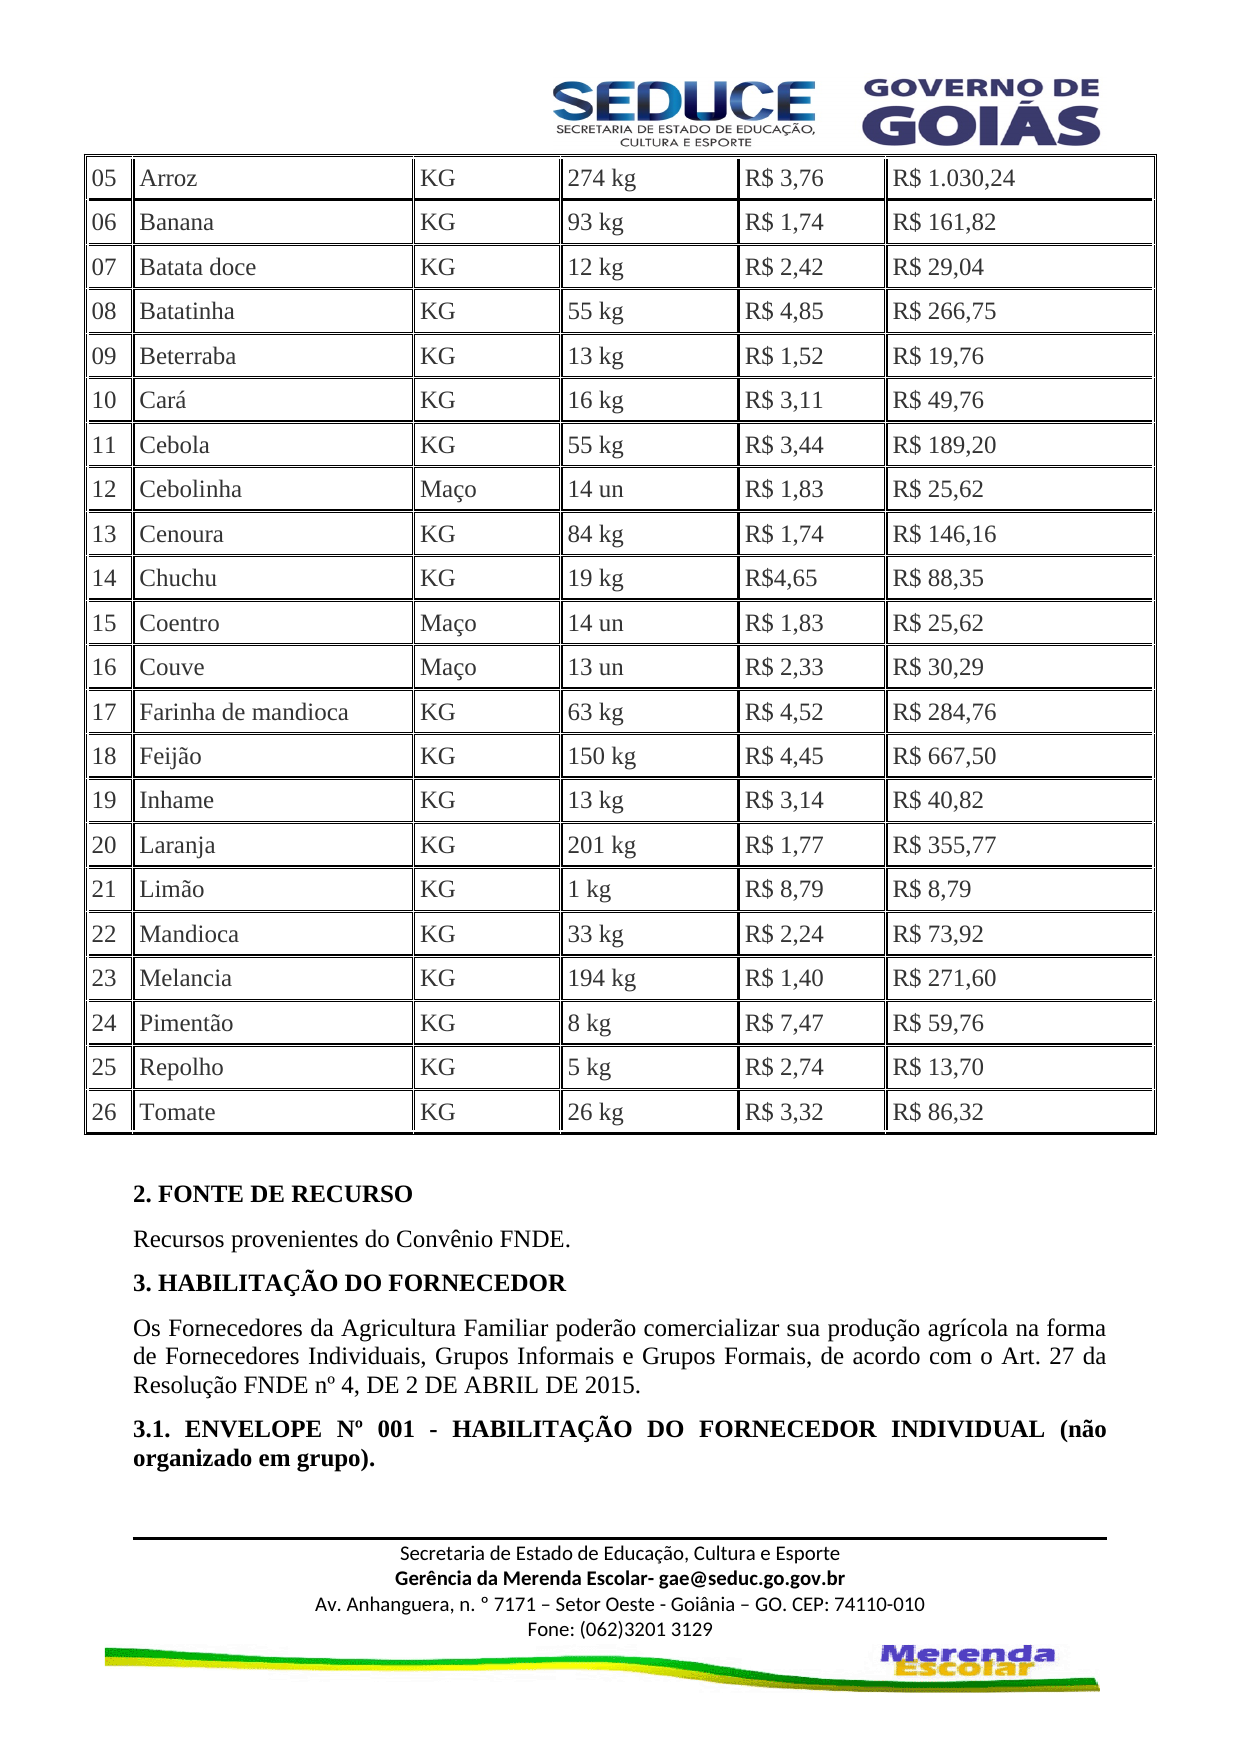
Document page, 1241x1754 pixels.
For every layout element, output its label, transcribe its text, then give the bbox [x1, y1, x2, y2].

table_cell Maço [415, 646, 559, 687]
table_cell 13 [87, 509, 131, 554]
table_cell 55 kg [563, 290, 737, 331]
table_cell R$ 1.030,24 [886, 157, 1154, 198]
table_cell KG [415, 1047, 559, 1087]
text Recursos provenientes do Convênio FNDE. [133, 1224, 1107, 1253]
table_cell 22 [87, 910, 131, 954]
table_cell Tomate [133, 1091, 413, 1132]
table_cell KG [415, 379, 559, 420]
table_cell 19 [87, 776, 131, 821]
table_cell R$ 2,33 [740, 646, 884, 687]
table_cell Cebola [135, 424, 412, 465]
table_cell R$ 146,16 [888, 509, 1154, 554]
table_cell Cará [135, 379, 412, 420]
table_cell Banana [135, 201, 412, 242]
table_cell R$ 4,85 [740, 290, 884, 331]
table_cell 1 kg [563, 869, 737, 909]
text 2. FONTE DE RECURSO [133, 1179, 1107, 1208]
table_cell Feijão [135, 735, 412, 776]
table_cell 93 kg [563, 201, 737, 242]
table_cell 12 [85, 465, 133, 509]
table_cell R$ 13,70 [888, 1043, 1154, 1087]
table_cell R$ 4,45 [740, 735, 884, 776]
table_cell R$ 1,74 [740, 201, 884, 242]
table_cell 17 [87, 687, 131, 732]
table_cell KG [415, 735, 559, 776]
table_cell R$ 1,52 [740, 335, 884, 376]
table_cell Batatinha [135, 290, 412, 331]
table_cell Repolho [135, 1047, 412, 1087]
table_cell 201 kg [563, 824, 737, 865]
table_cell R$ 3,76 [738, 155, 886, 198]
table_cell 24 [87, 999, 131, 1043]
table_cell KG [415, 913, 559, 954]
table_cell KG [415, 869, 559, 909]
table_cell R$ 2,74 [740, 1047, 884, 1087]
table_cell Laranja [135, 824, 412, 865]
table_cell Mandioca [135, 913, 412, 954]
table_cell 150 kg [563, 735, 737, 776]
table_cell R$ 667,50 [886, 732, 1155, 776]
table_cell KG [415, 1002, 559, 1043]
table_cell 11 [87, 420, 131, 465]
table_cell 14 un [563, 602, 737, 643]
table_cell R$ 3,44 [740, 424, 884, 465]
text Os Fornecedores da Agricultura Familiar poderão comercializar sua produção agrícola na forma de Fornecedores Individuais, Grupos Informais e Grupos Formais, de acordo com o Art. 27 da Resolução FNDE nº 4, DE 2 DE ABRIL DE 2015. [133, 1313, 1107, 1399]
table_cell KG [415, 557, 559, 598]
table_cell R$ 2,42 [740, 246, 884, 287]
table_cell R$ 8,79 [740, 869, 884, 909]
table_cell R$ 25,62 [886, 465, 1155, 509]
table_cell 13 un [563, 646, 737, 687]
table_cell 33 kg [563, 913, 737, 954]
table_cell KG [415, 513, 559, 554]
table_cell R$ 29,04 [888, 243, 1154, 287]
table_cell R$ 3,32 [738, 1088, 886, 1132]
table_cell R$ 189,20 [888, 420, 1154, 465]
table_cell R$ 25,62 [888, 598, 1154, 643]
text 3.1. ENVELOPE Nº 001 - HABILITAÇÃO DO FORNECEDOR INDIVIDUAL (não organizado em grupo). [133, 1414, 1107, 1472]
table_cell 26 [87, 1088, 133, 1132]
table_cell 15 [87, 598, 131, 643]
table_cell 09 [87, 331, 131, 376]
table_cell 23 [87, 954, 131, 998]
table_cell 194 kg [563, 958, 737, 998]
table_cell Batata doce [135, 246, 412, 287]
table_cell 05 [87, 155, 133, 198]
table_cell 55 kg [563, 424, 737, 465]
table_cell 14 un [563, 468, 737, 509]
table_cell 16 [85, 643, 133, 687]
table_cell 10 [85, 376, 133, 420]
table_cell Pimentão [135, 1002, 412, 1043]
table_cell R$ 1,74 [740, 513, 884, 554]
table_cell KG [415, 335, 559, 376]
table_cell R$ 284,76 [888, 687, 1154, 732]
table_cell 16 kg [563, 379, 737, 420]
table_cell R$ 271,60 [888, 954, 1154, 998]
table_cell R$ 2,24 [740, 913, 884, 954]
table_cell KG [415, 691, 559, 732]
table_cell R$ 3,11 [740, 379, 884, 420]
table_cell R$ 1,83 [740, 468, 884, 509]
table_cell Cenoura [135, 513, 412, 554]
table_cell 19 kg [563, 557, 737, 598]
table_cell KG [414, 155, 561, 198]
table_cell Coentro [135, 602, 412, 643]
table_cell KG [415, 824, 559, 865]
table_cell R$ 88,35 [886, 554, 1155, 598]
table_cell 5 kg [563, 1047, 737, 1087]
table_cell 12 kg [563, 246, 737, 287]
table_cell R$ 355,77 [886, 821, 1155, 865]
table_cell 06 [85, 198, 131, 242]
table_cell Maço [415, 468, 559, 509]
table_cell 21 [87, 865, 131, 909]
table_cell 13 kg [563, 780, 737, 821]
table_cell Inhame [135, 780, 412, 821]
table_cell 07 [87, 243, 131, 287]
table_cell R$ 4,52 [740, 691, 884, 732]
table_cell KG [415, 201, 559, 242]
table_cell R$ 19,76 [888, 331, 1154, 376]
table_cell KG [415, 246, 559, 287]
table_cell 274 kg [561, 157, 738, 198]
table_cell R$ 1,83 [740, 602, 884, 643]
table_cell KG [415, 290, 559, 331]
text 3. HABILITAÇÃO DO FORNECEDOR [133, 1268, 1107, 1297]
table_cell R$ 30,29 [886, 643, 1155, 687]
table_cell R$ 161,82 [888, 198, 1155, 242]
table_cell Limão [135, 869, 412, 909]
table_cell R$ 1,77 [740, 824, 884, 865]
table_cell Beterraba [135, 335, 412, 376]
table_cell R$ 3,14 [740, 780, 884, 821]
table_cell 26 kg [561, 1091, 738, 1132]
table_cell Arroz [133, 157, 413, 198]
table_cell R$ 7,47 [740, 1002, 884, 1043]
table_cell 13 kg [563, 335, 737, 376]
table_cell 18 [85, 732, 133, 776]
table_cell R$ 73,92 [888, 910, 1154, 954]
table_cell KG [415, 780, 559, 821]
table_cell KG [415, 424, 559, 465]
table_cell R$ 86,32 [886, 1088, 1154, 1132]
table_cell Melancia [135, 958, 412, 998]
table_cell Maço [415, 602, 559, 643]
table_cell 8 kg [563, 1002, 737, 1043]
table_cell KG [415, 958, 559, 998]
table_cell KG [414, 1088, 561, 1132]
picture [552, 73, 1108, 154]
table_cell Farinha de mandioca [135, 691, 412, 732]
table_cell 08 [85, 287, 133, 331]
table_cell R$ 266,75 [886, 287, 1155, 331]
table_cell R$ 8,79 [888, 865, 1154, 909]
table_cell R$ 59,76 [888, 999, 1154, 1043]
table_cell R$ 1,40 [740, 958, 884, 998]
table_cell 14 [85, 554, 133, 598]
table_cell Couve [135, 646, 412, 687]
table_cell Chuchu [135, 557, 412, 598]
table_cell R$ 40,82 [888, 776, 1154, 821]
table_cell Cebolinha [135, 468, 412, 509]
table_cell 63 kg [563, 691, 737, 732]
table_cell 84 kg [563, 513, 737, 554]
table_cell R$4,65 [740, 557, 884, 598]
table_cell R$ 49,76 [886, 376, 1155, 420]
table_cell 20 [85, 821, 133, 865]
table_cell 25 [87, 1043, 131, 1087]
